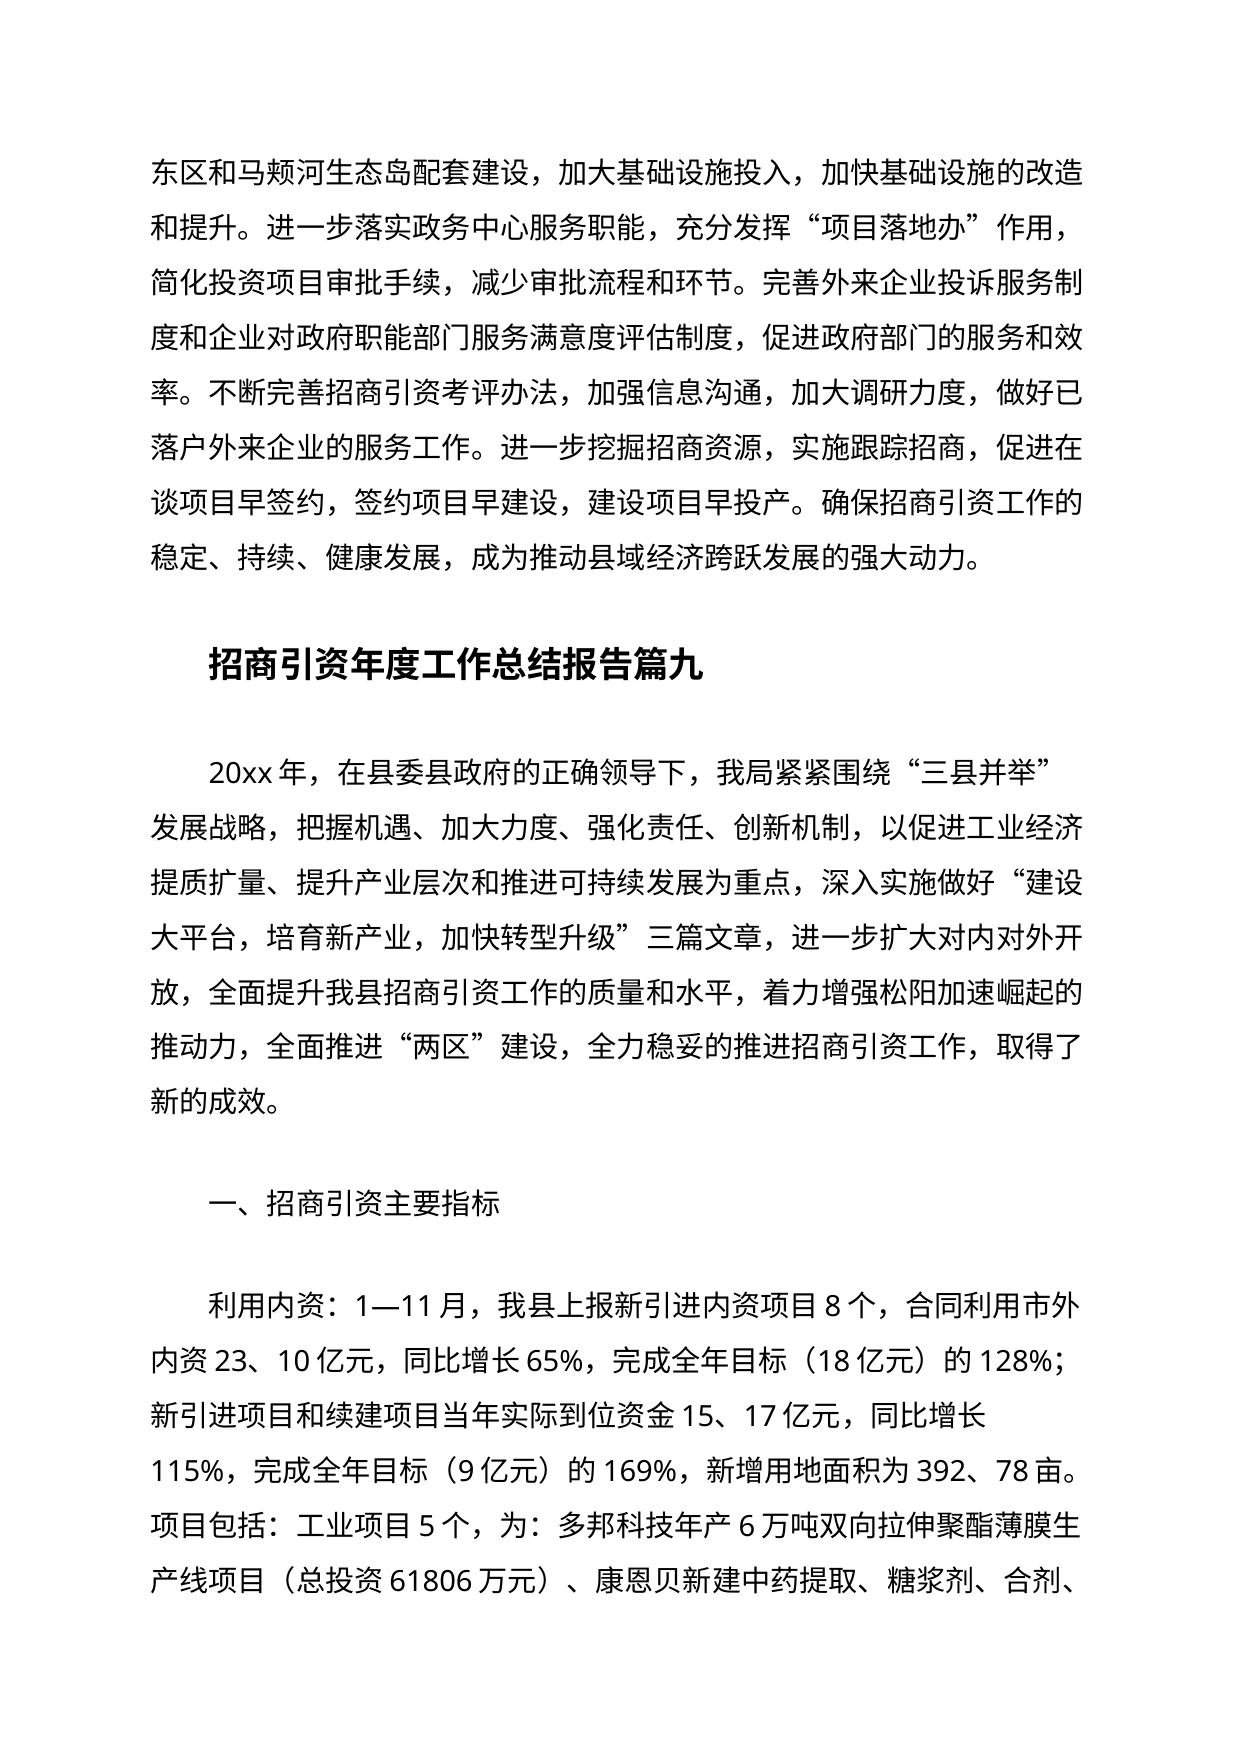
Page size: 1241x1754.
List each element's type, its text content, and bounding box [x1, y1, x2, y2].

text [150, 150, 1090, 577]
text 一、招商引资主要指标 [150, 1181, 1090, 1223]
text 20xx年，在县委县政府的正确领导下，我局紧紧围绕“三县并举”发展战略，把握机遇、加大力度、强化责任、创新机制，以促进工业经济提质扩量、提升产业层次和推进可持续发展为重点，深入实施做好“建设大平台，培育新产业，加快转型升级”三篇文章，进一步扩大对内对外开放，全面提升我县招商引资工作的质量和水平，着力增强松阳加速崛起的推动力，全面推进“两区”建设，全力稳妥的推进招商引资工作，取得了新的成效。 [150, 749, 1090, 1121]
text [150, 1282, 1090, 1600]
text 招商引资年度工作总结报告篇九 [150, 636, 1090, 687]
